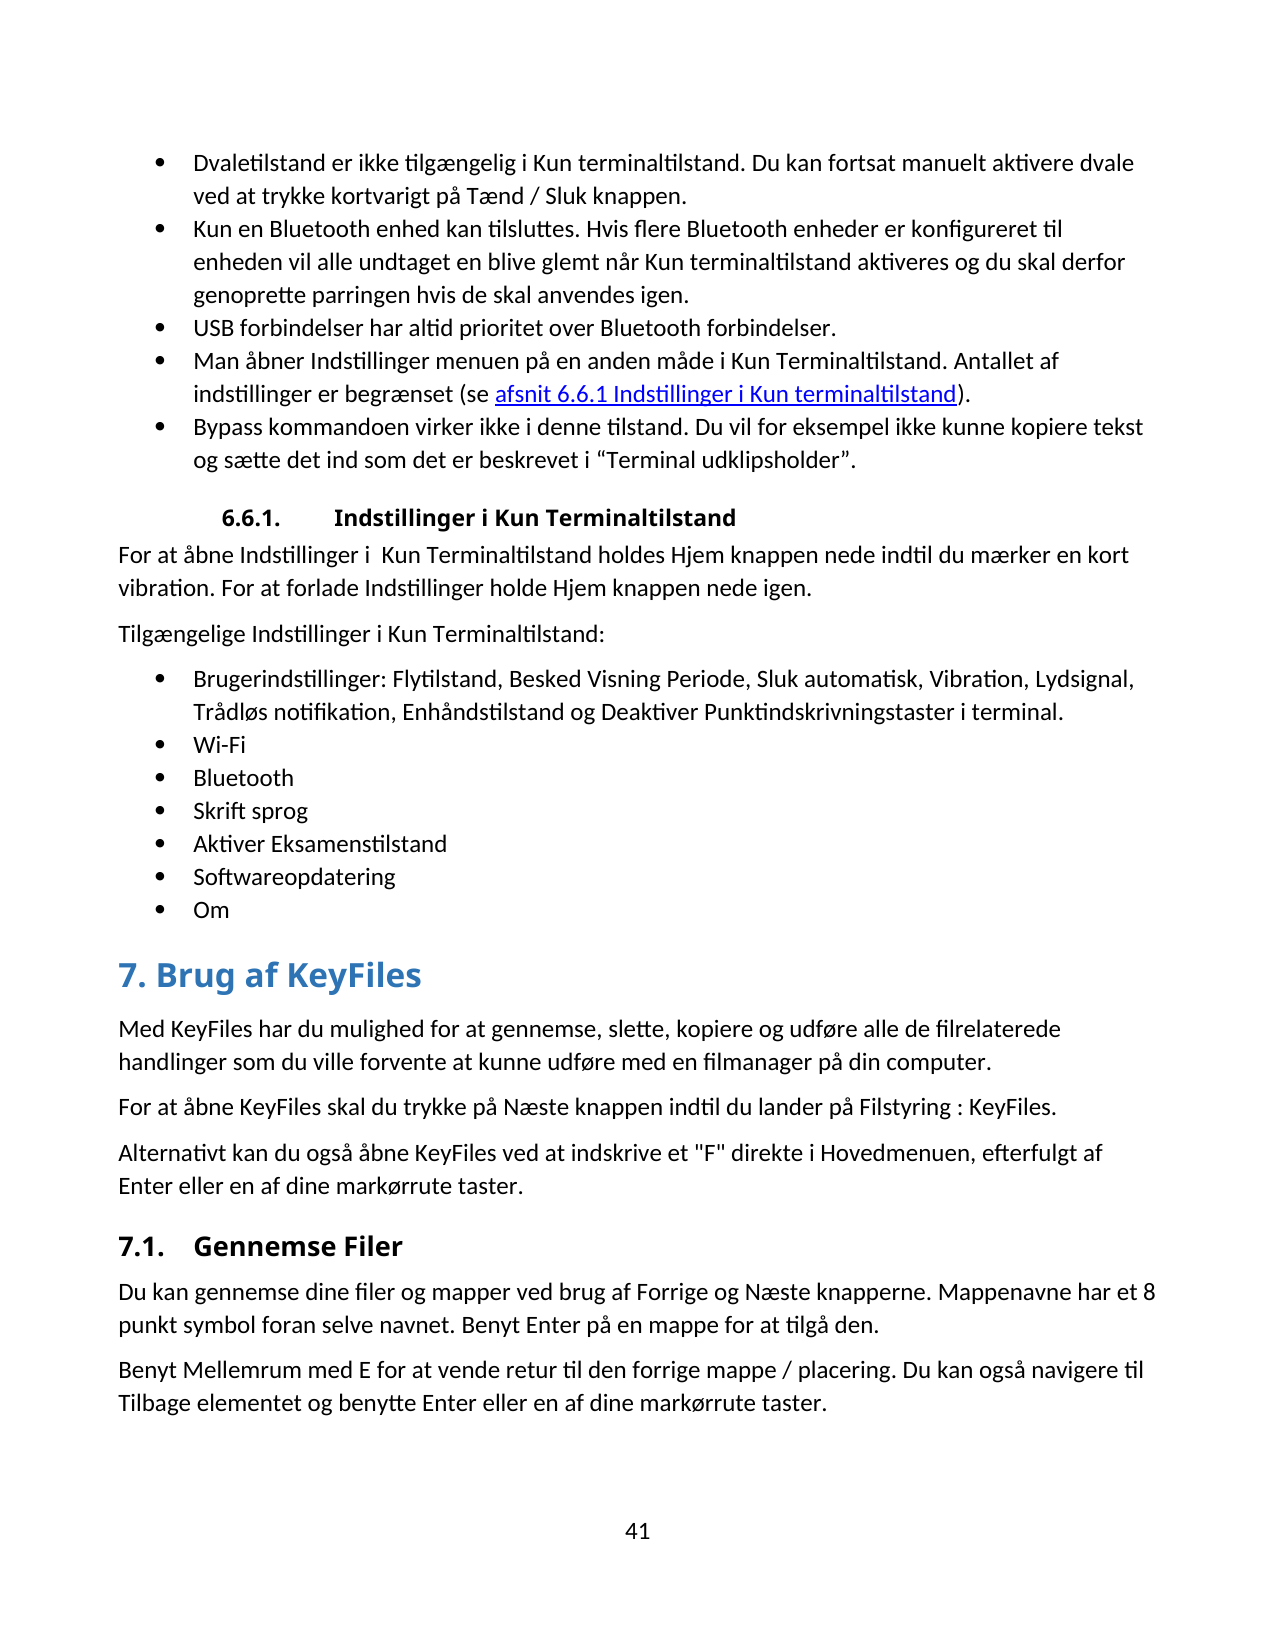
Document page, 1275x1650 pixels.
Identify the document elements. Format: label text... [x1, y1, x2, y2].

text Med KeyFiles har du mulighed for at gennemse, slette, kopiere og udføre alle de filrelaterede handlinger som du ville forvente at kunne udføre med en filmanager på din computer. [118, 1013, 1157, 1077]
text Du kan gennemse dine filer og mapper ved brug af Forrige og Næste knapperne. Mappenavne har et 8 punkt symbol foran selve navnet. Benyt Enter på en mappe for at tilgå den. [118, 1276, 1157, 1339]
list Man åbner Indstillinger menuen på en anden måde i Kun Terminaltilstand. Antallet af indstillinger er begrænset (se afsnit 6.6.1 Indstillinger i Kun terminaltilstand). [156, 345, 1157, 408]
list USB forbindelser har altid prioritet over Bluetooth forbindelser. [156, 312, 1157, 343]
text For at åbne KeyFiles skal du trykke på Næste knappen indtil du lander på Filstyring : KeyFiles. [118, 1092, 1157, 1122]
list Aktiver Eksamenstilstand [156, 828, 1157, 858]
list Softwareopdatering [156, 861, 1157, 891]
list Kun en Bluetooth enhed kan tilsluttes. Hvis flere Bluetooth enheder er konfigureret til enheden vil alle undtaget en blive glemt når Kun terminaltilstand aktiveres og du skal derfor genoprette parringen hvis de skal anvendes igen. [156, 213, 1157, 310]
text Alternativt kan du også åbne KeyFiles ved at indskrive et "F" direkte i Hovedmenuen, efterfulgt af Enter eller en af dine markørrute taster. [118, 1137, 1157, 1200]
text Tilgængelige Indstillinger i Kun Terminaltilstand: [118, 618, 1157, 648]
list Bypass kommandoen virker ikke i denne tilstand. Du vil for eksempel ikke kunne kopiere tekst og sætte det ind som det er beskrevet i “Terminal udklipsholder”. [156, 411, 1157, 474]
list Brugerindstillinger: Flytilstand, Besked Visning Periode, Sluk automatisk, Vibration, Lydsignal, Trådløs notifikation, Enhåndstilstand og Deaktiver Punktindskrivningstaster i terminal. [156, 663, 1157, 727]
subtitle Indstillinger i Kun Terminaltilstand [222, 502, 1157, 533]
list Dvaletilstand er ikke tilgængelig i Kun terminaltilstand. Du kan fortsat manuelt aktivere dvale ved at trykke kortvarigt på Tænd / Sluk knappen. [156, 148, 1157, 211]
text For at åbne Indstillinger i Kun Terminaltilstand holdes Hjem knappen nede indtil du mærker en kort vibration. For at forlade Indstillinger holde Hjem knappen nede igen. [118, 540, 1157, 603]
list Skrift sprog [156, 795, 1157, 826]
list Bluetooth [156, 762, 1157, 793]
list Wi-Fi [156, 729, 1157, 760]
subtitle Brug af KeyFiles [118, 952, 1157, 997]
list Om [156, 894, 1157, 924]
subtitle Gennemse Filer [118, 1228, 1157, 1265]
text Benyt Mellemrum med E for at vende retur til den forrige mappe / placering. Du kan også navigere til Tilbage elementet og benytte Enter eller en af dine markørrute taster. [118, 1354, 1157, 1418]
